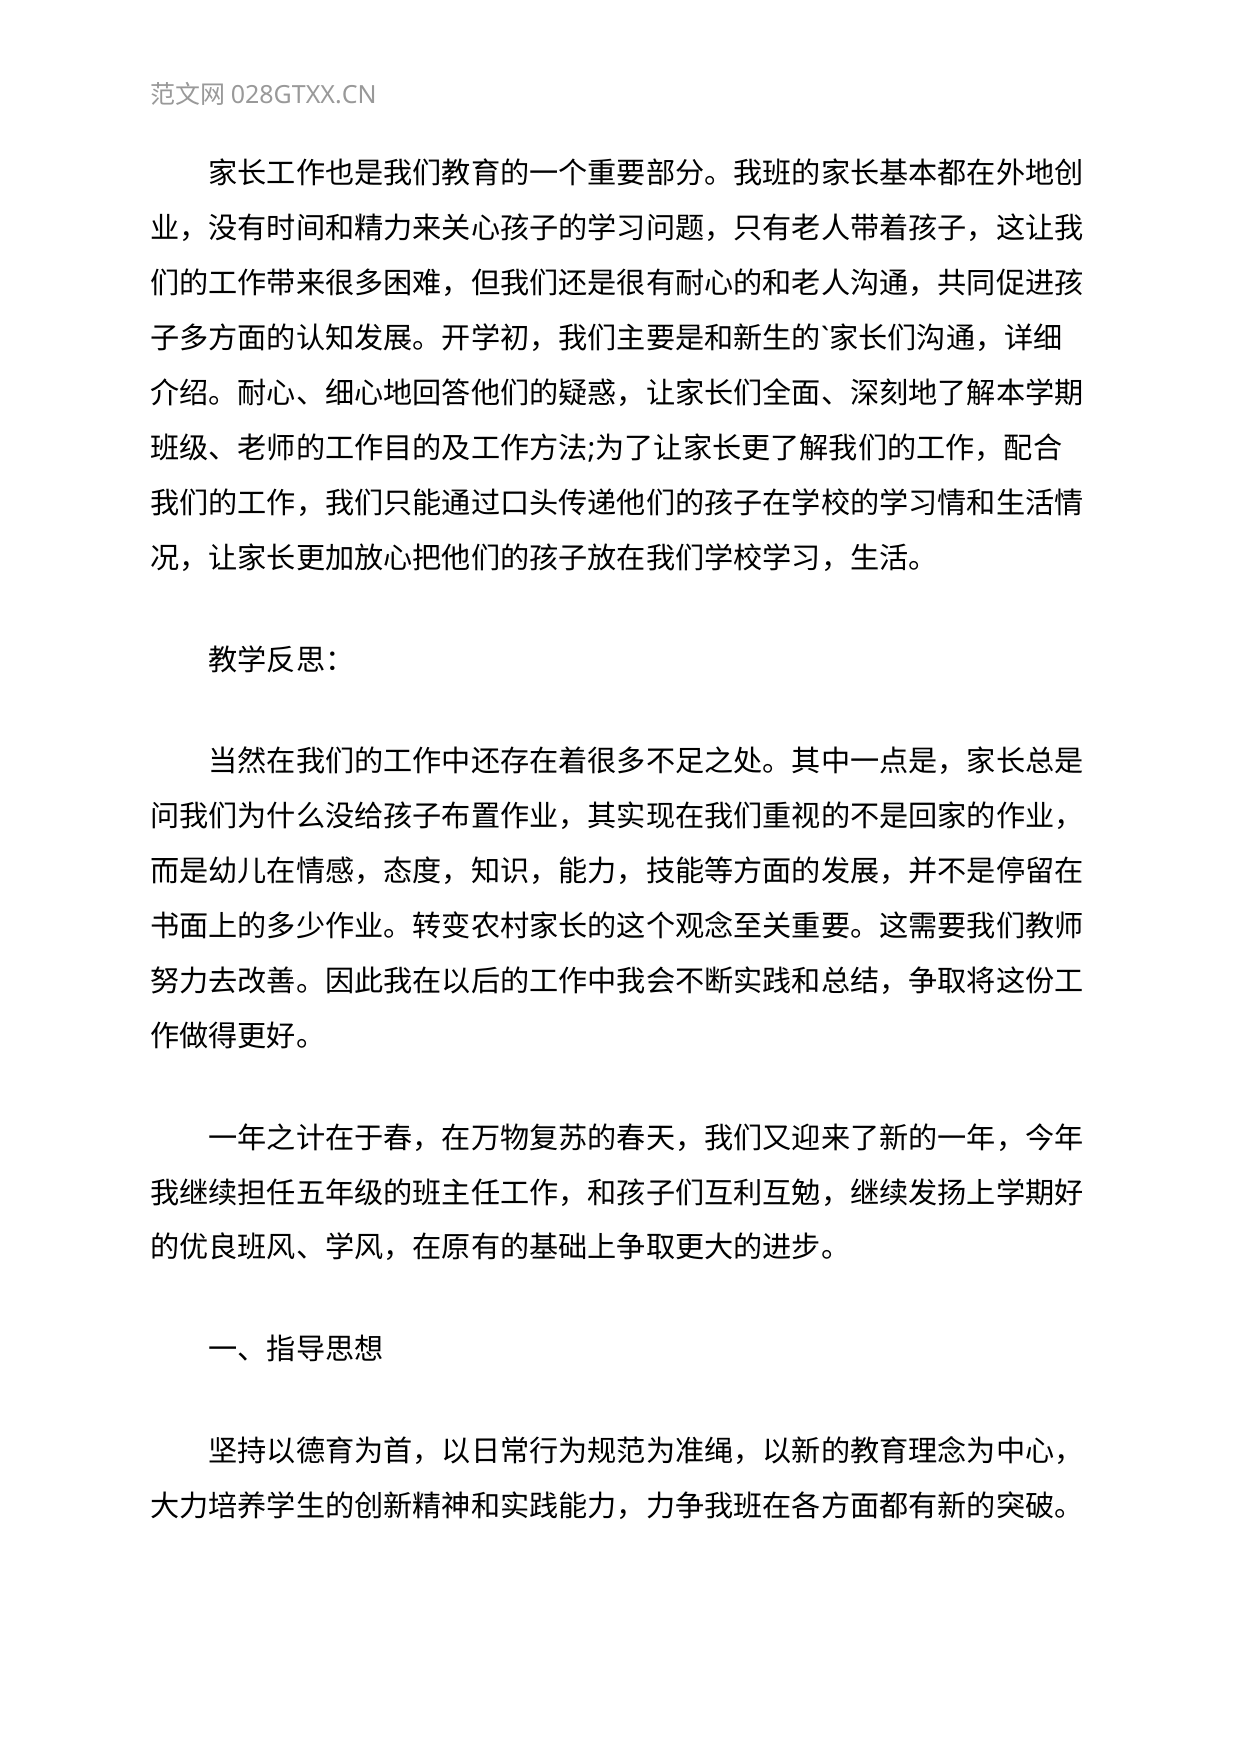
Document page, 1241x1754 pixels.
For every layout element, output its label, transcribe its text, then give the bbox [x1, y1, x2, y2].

text 教学反思： [150, 636, 1090, 678]
text 家长工作也是我们教育的一个重要部分。我班的家长基本都在外地创业，没有时间和精力来关心孩子的学习问题，只有老人带着孩子，这让我们的工作带来很多困难，但我们还是很有耐心的和老人沟通，共同促进孩子多方面的认知发展。开学初，我们主要是和新生的`家长们沟通，详细介绍。耐心、细心地回答他们的疑惑，让家长们全面、深刻地了解本学期班级、老师的工作目的及工作方法;为了让家长更了解我们的工作，配合我们的工作，我们只能通过口头传递他们的孩子在学校的学习情和生活情况，让家长更加放心把他们的孩子放在我们学校学习，生活。 [150, 150, 1090, 577]
text 一、指导思想 [150, 1326, 1090, 1368]
text 一年之计在于春，在万物复苏的春天，我们又迎来了新的一年，今年我继续担任五年级的班主任工作，和孩子们互利互勉，继续发扬上学期好的优良班风、学风，在原有的基础上争取更大的进步。 [150, 1114, 1090, 1266]
text 坚持以德育为首，以日常行为规范为准绳，以新的教育理念为中心，大力培养学生的创新精神和实践能力，力争我班在各方面都有新的突破。 [150, 1428, 1090, 1525]
text 当然在我们的工作中还存在着很多不足之处。其中一点是，家长总是问我们为什么没给孩子布置作业，其实现在我们重视的不是回家的作业，而是幼儿在情感，态度，知识，能力，技能等方面的发展，并不是停留在书面上的多少作业。转变农村家长的这个观念至关重要。这需要我们教师努力去改善。因此我在以后的工作中我会不断实践和总结，争取将这份工作做得更好。 [150, 738, 1090, 1055]
